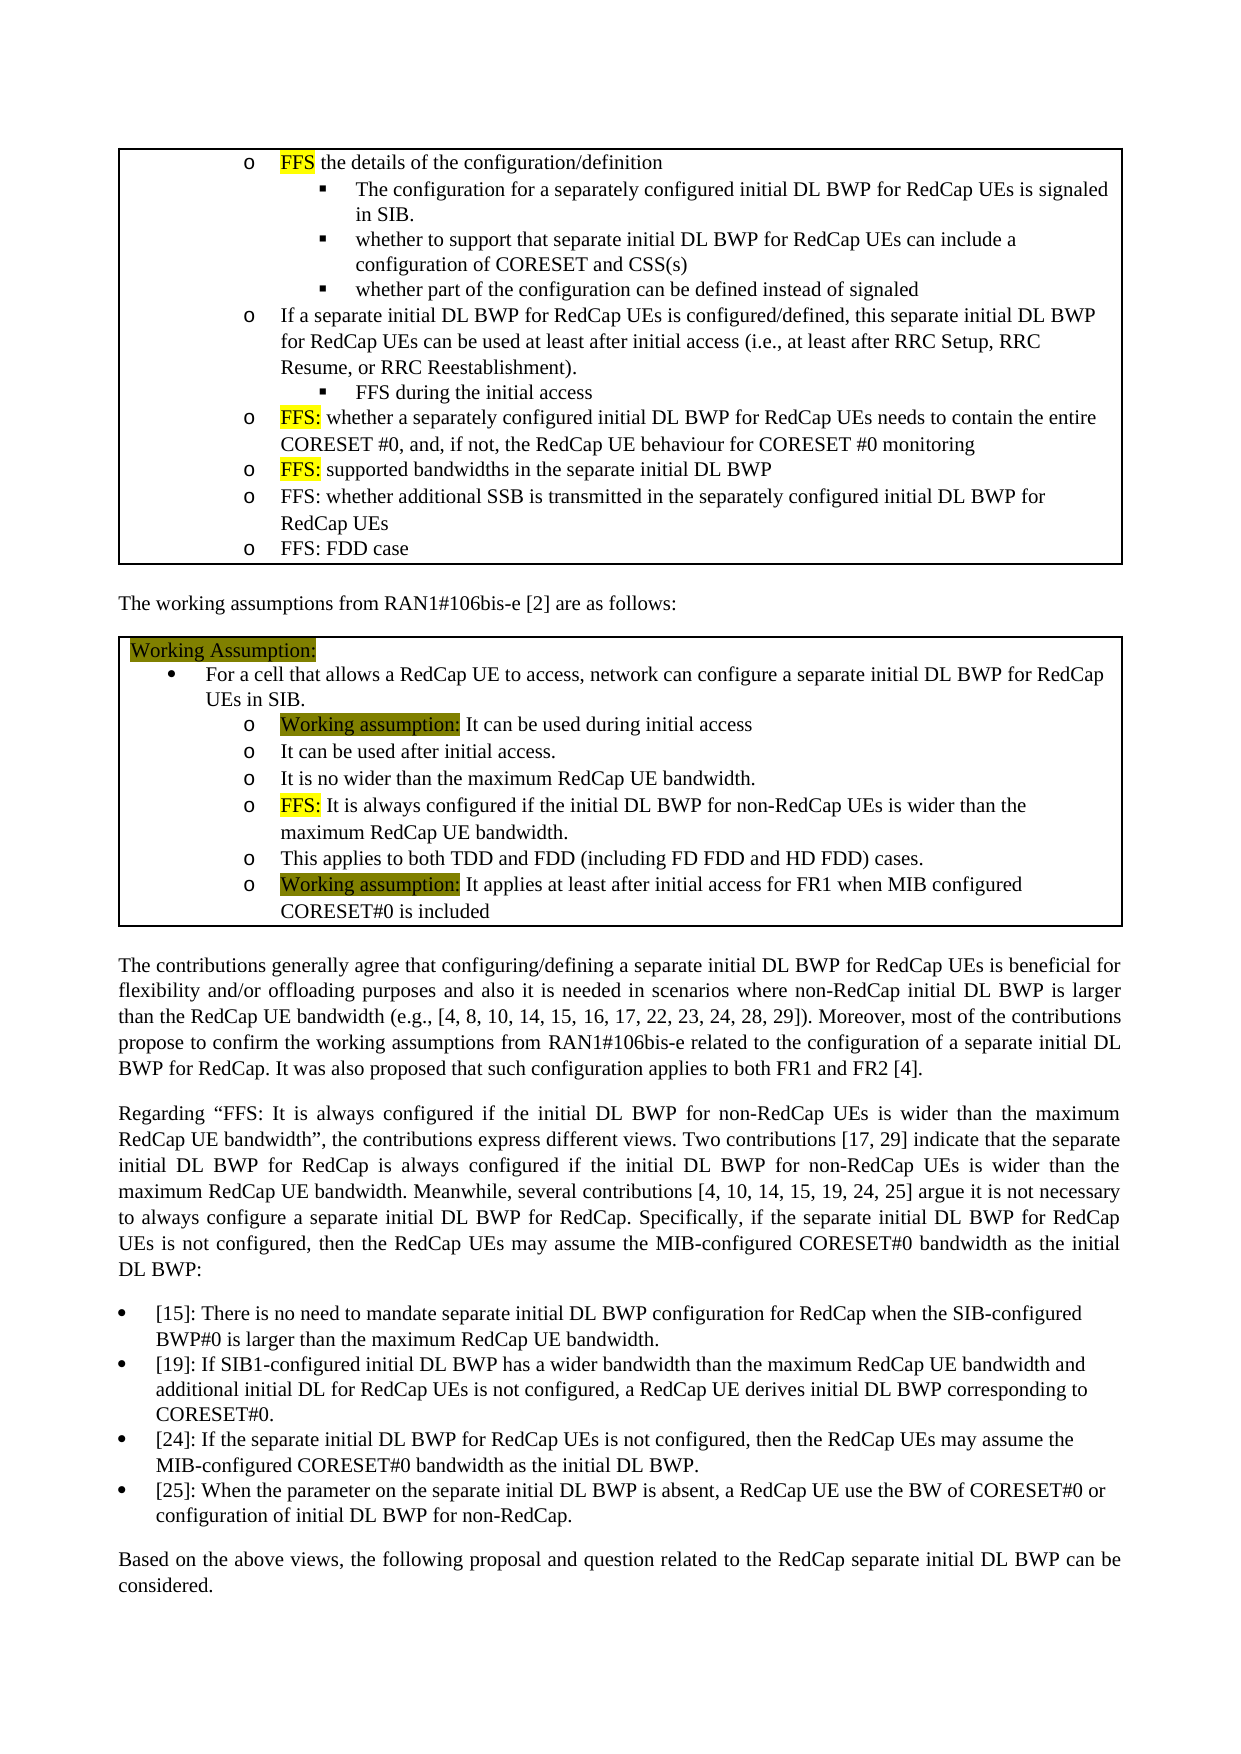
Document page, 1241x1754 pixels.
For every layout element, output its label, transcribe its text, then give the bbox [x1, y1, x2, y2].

table_header Working Assumption: For a cell that allows a RedCap UE to access, network can configure a separate initial DL BWP for RedCap UEs in SIB. Working assumption: It can be used during initial access It can be used after initial access. It is no wider than the maximum RedCap UE bandwidth. FFS: It is always configured if the initial DL BWP for non-RedCap UEs is wider than the maximum RedCap UE bandwidth. This applies to both TDD and FDD (including FD FDD and HD FDD) cases. Working assumption: It applies at least after initial access for FR1 when MIB configured CORESET#0 is included [120, 638, 1121, 924]
list [15]: There is no need to mandate separate initial DL BWP configuration for RedCap when the SIB-configured BWP#0 is larger than the maximum RedCap UE bandwidth. [118, 1301, 1122, 1351]
text The working assumptions from RAN1#106bis-e [2] are as follows: [118, 565, 1122, 615]
text Based on the above views, the following proposal and question related to the RedCap separate initial DL BWP can be considered. [118, 1547, 1122, 1597]
text Regarding “FFS: It is always configured if the initial DL BWP for non-RedCap UEs is wider than the maximum RedCap UE bandwidth”, the contributions express different views. Two contributions [17, 29] indicate that the separate initial DL BWP for RedCap is always configured if the initial DL BWP for non-RedCap UEs is wider than the maximum RedCap UE bandwidth. Meanwhile, several contributions [4, 10, 14, 15, 19, 24, 25] argue it is not necessary to always configure a separate initial DL BWP for RedCap. Specifically, if the separate initial DL BWP for RedCap UEs is not configured, then the RedCap UEs may assume the MIB-configured CORESET#0 bandwidth as the initial DL BWP: [118, 1101, 1122, 1281]
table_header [120, 150, 1121, 563]
list [19]: If SIB1-configured initial DL BWP has a wider bandwidth than the maximum RedCap UE bandwidth and additional initial DL for RedCap UEs is not configured, a RedCap UE derives initial DL BWP corresponding to CORESET#0. [118, 1352, 1122, 1426]
text The contributions generally agree that configuring/defining a separate initial DL BWP for RedCap UEs is beneficial for flexibility and/or offloading purposes and also it is needed in scenarios where non-RedCap initial DL BWP is larger than the RedCap UE bandwidth (e.g., [4, 8, 10, 14, 15, 16, 17, 22, 23, 24, 28, 29]). Moreover, most of the contributions propose to confirm the working assumptions from RAN1#106bis-e related to the configuration of a separate initial DL BWP for RedCap. It was also proposed that such configuration applies to both FR1 and FR2 [4]. [118, 927, 1122, 1080]
list [24]: If the separate initial DL BWP for RedCap UEs is not configured, then the RedCap UEs may assume the MIB-configured CORESET#0 bandwidth as the initial DL BWP. [118, 1427, 1122, 1477]
list [25]: When the parameter on the separate initial DL BWP is absent, a RedCap UE use the BW of CORESET#0 or configuration of initial DL BWP for non-RedCap. [118, 1478, 1122, 1527]
